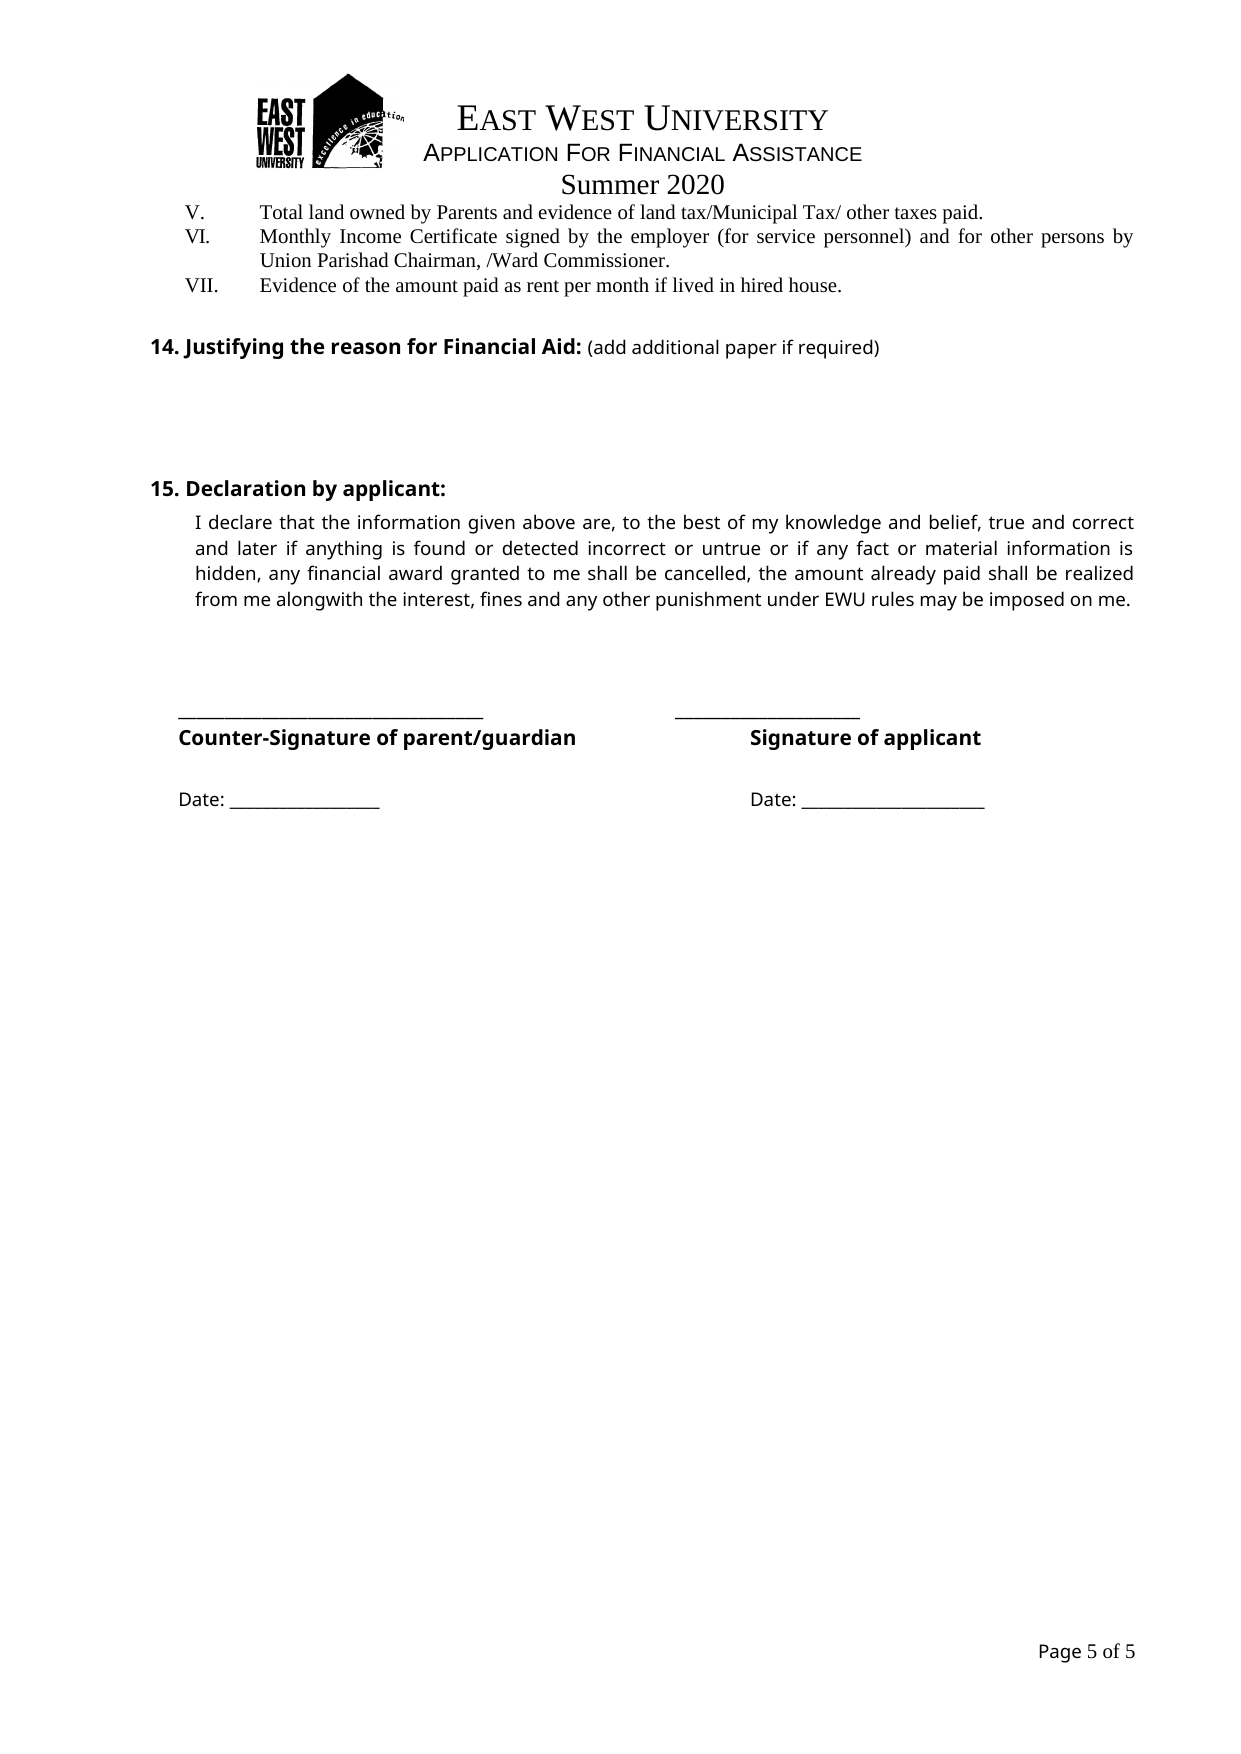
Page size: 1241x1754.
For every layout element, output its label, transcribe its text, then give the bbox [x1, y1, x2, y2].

list Monthly Income Certificate signed by the employer (for service personnel) and for other persons by Union Parishad Chairman, /Ward Commissioner. [184, 224, 1135, 272]
text 15. Declaration by applicant: [150, 474, 1090, 503]
text Date: __________________ Date: ______________________ [150, 786, 1090, 812]
text I declare that the information given above are, to the best of my knowledge and belief, true and correct and later if anything is found or detected incorrect or untrue or if any fact or material information is hidden, any financial award granted to me shall be cancelled, the amount already paid shall be realized from me alongwith the interest, fines and any other punishment under EWU rules may be imposed on me. [195, 510, 1135, 612]
text Counter-Signature of parent/guardian Signature of applicant [150, 723, 1090, 751]
list Evidence of the amount paid as rent per month if lived in hired house. [184, 272, 1135, 297]
list Total land owned by Parents and evidence of land tax/Municipal Tax/ other taxes paid. [184, 200, 1135, 224]
text _________________________________ ____________________ [150, 694, 1090, 723]
picture [255, 73, 404, 170]
text 14. Justifying the reason for Financial Aid: (add additional paper if required) [150, 332, 1090, 361]
